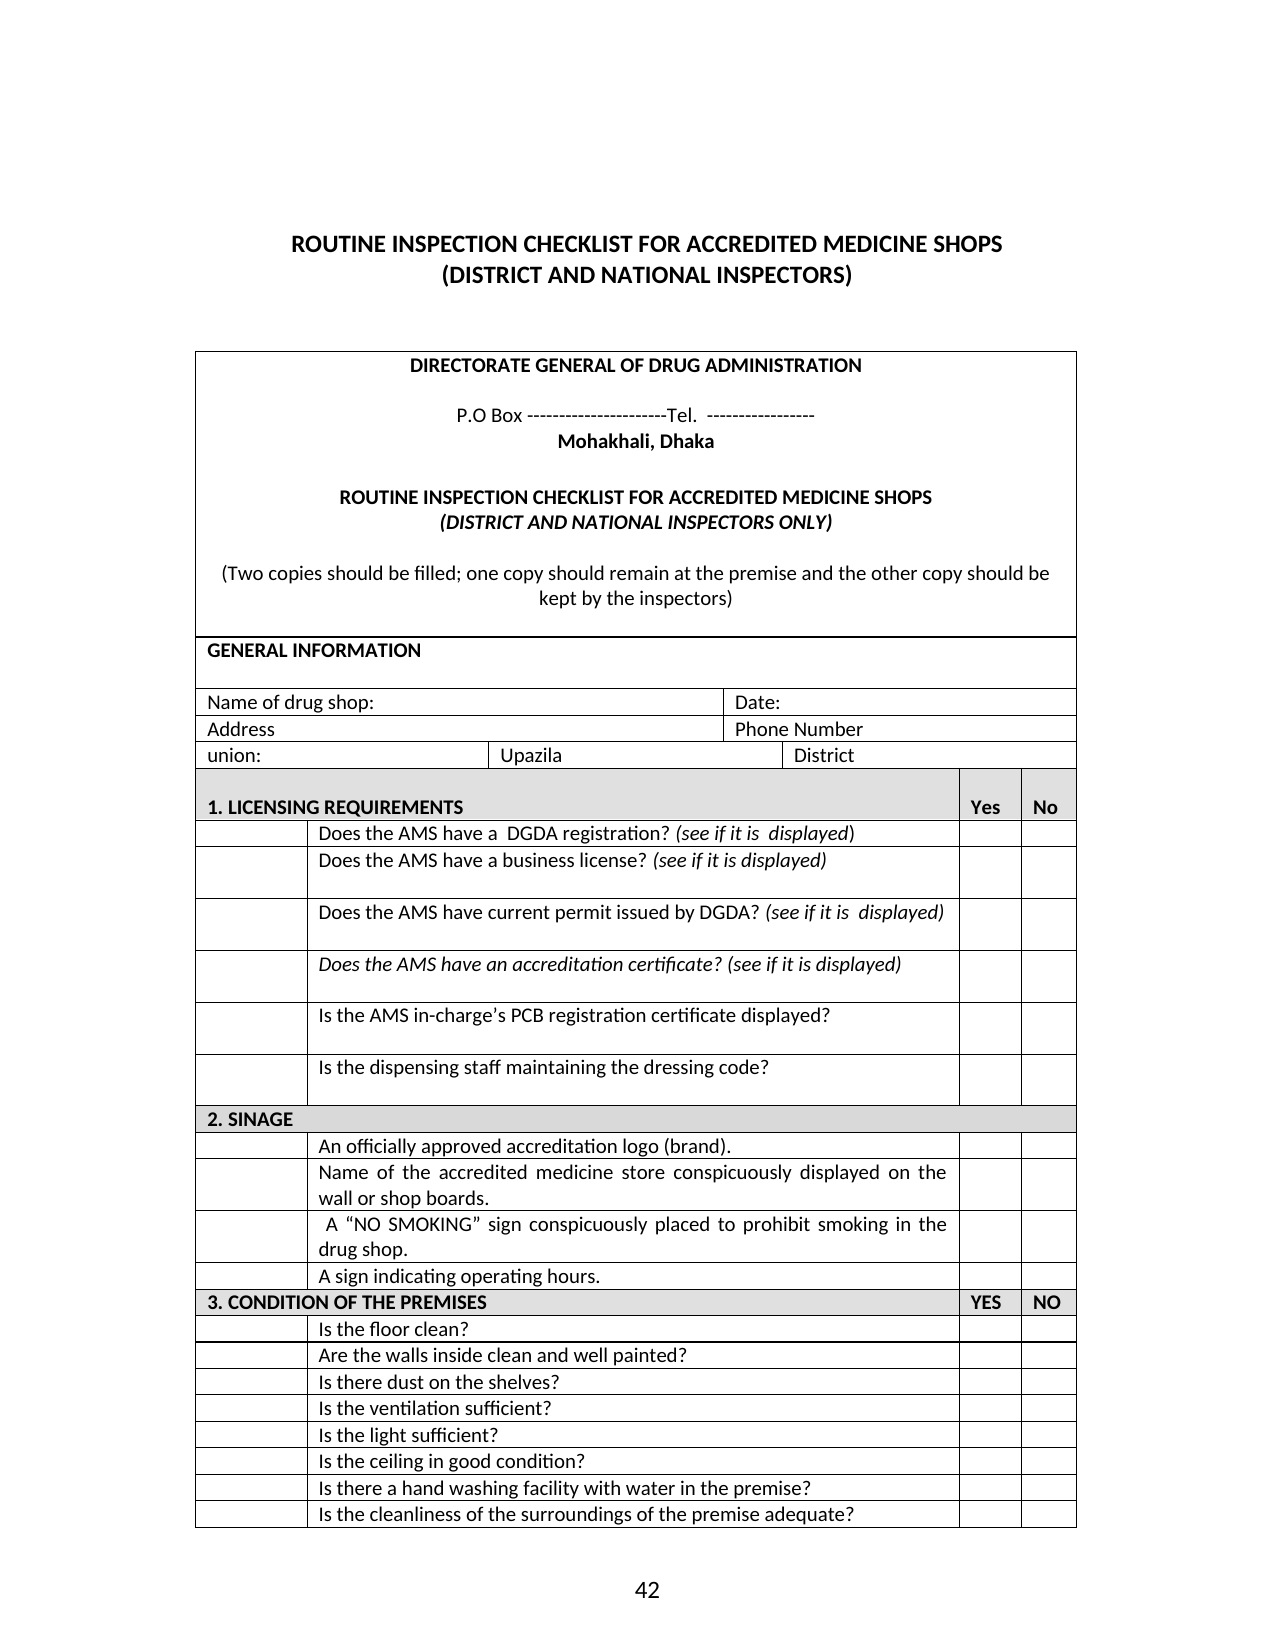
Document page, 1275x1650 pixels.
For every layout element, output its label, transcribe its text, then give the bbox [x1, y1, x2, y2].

table_cell No [1022, 769, 1076, 819]
table_cell [196, 1395, 307, 1421]
table_cell [1022, 1055, 1076, 1105]
table_cell Is the light sufficient? [308, 1422, 959, 1447]
table_cell [196, 821, 307, 846]
table_cell YES [960, 1290, 1021, 1315]
table_cell [960, 1369, 1021, 1394]
table_cell [960, 1263, 1021, 1288]
table_cell [960, 1055, 1021, 1105]
table_cell [960, 1501, 1021, 1527]
table_cell [960, 821, 1021, 846]
table_cell [1022, 821, 1076, 846]
table_cell Does the AMS have current permit issued by DGDA? (see if it is displayed) [308, 899, 959, 950]
table_cell [1022, 1343, 1076, 1368]
table_cell [1022, 1003, 1076, 1053]
table_cell [1022, 1133, 1076, 1158]
table_cell [1022, 1501, 1076, 1527]
table_cell 1. LICENSING REQUIREMENTS [196, 769, 959, 819]
table_cell [1022, 847, 1076, 898]
table_cell [196, 1448, 307, 1474]
table_cell Name of the accredited medicine store conspicuously displayed on the wall or shop boards. [308, 1159, 959, 1210]
table_cell [196, 1055, 307, 1105]
table_cell [960, 1159, 1021, 1210]
table_cell GENERAL INFORMATION [196, 638, 1076, 688]
table_cell [960, 1316, 1021, 1341]
table_cell Does the AMS have an accreditation certificate? (see if it is displayed) [308, 951, 959, 1002]
table_cell [960, 899, 1021, 950]
table_cell [196, 1475, 307, 1500]
table_cell [1022, 1448, 1076, 1474]
table_cell [196, 1263, 307, 1288]
table_cell Is there a hand washing facility with water in the premise? [308, 1475, 959, 1500]
table_cell [1022, 899, 1076, 950]
table_cell [960, 951, 1021, 1002]
table_cell [196, 1369, 307, 1394]
table_cell Is the cleanliness of the surroundings of the premise adequate? [308, 1501, 959, 1527]
table_cell [960, 1395, 1021, 1421]
subtitle (DISTRICT AND NATIONAL INSPECTORS) [207, 259, 1087, 290]
table_cell A “NO SMOKING” sign conspicuously placed to prohibit smoking in the drug shop. [308, 1211, 959, 1262]
table_cell [1022, 1395, 1076, 1421]
table_cell [196, 1003, 307, 1053]
table_cell Phone Number [724, 716, 1076, 741]
table_cell [196, 1501, 307, 1527]
table_cell 2. SINAGE [196, 1106, 1076, 1132]
table_cell Upazila [489, 742, 782, 768]
table_cell Name of drug shop: [196, 689, 723, 715]
table_cell Is there dust on the shelves? [308, 1369, 959, 1394]
table_cell [196, 1316, 307, 1341]
table_cell Does the AMS have a DGDA registration? (see if it is displayed) [308, 821, 959, 846]
table_cell [196, 1343, 307, 1368]
table_cell [960, 1448, 1021, 1474]
table_cell Is the floor clean? [308, 1316, 959, 1341]
table_cell [1022, 1263, 1076, 1288]
table_cell [960, 1133, 1021, 1158]
table_cell An officially approved accreditation logo (brand). [308, 1133, 959, 1158]
table_cell union: [196, 742, 488, 768]
table_cell [960, 1343, 1021, 1368]
table_cell Date: [724, 689, 1076, 715]
table_cell [960, 1475, 1021, 1500]
table_cell [960, 1003, 1021, 1053]
table_cell [196, 847, 307, 898]
table_cell Is the ceiling in good condition? [308, 1448, 959, 1474]
table_cell [196, 1211, 307, 1262]
table_cell Is the AMS in-charge’s PCB registration certificate displayed? [308, 1003, 959, 1053]
table_cell Are the walls inside clean and well painted? [308, 1343, 959, 1368]
table_cell [1022, 1475, 1076, 1500]
table_cell Does the AMS have a business license? (see if it is displayed) [308, 847, 959, 898]
table_cell [960, 1422, 1021, 1447]
table_cell [1022, 1422, 1076, 1447]
table_cell [1022, 1211, 1076, 1262]
table_cell [196, 1159, 307, 1210]
table_header DIRECTORATE GENERAL OF DRUG ADMINISTRATION P.O Box ----------------------Tel. ----------------- Mohakhali, Dhaka ROUTINE INSPECTION CHECKLIST FOR ACCREDITED MEDICINE SHOPS (DISTRICT AND NATIONAL INSPECTORS ONLY) (Two copies should be filled; one copy should remain at the premise and the other copy should be kept by the inspectors) [196, 352, 1076, 636]
table_cell [1022, 951, 1076, 1002]
table_cell [196, 1422, 307, 1447]
table_cell Yes [960, 769, 1021, 819]
table_cell Is the dispensing staff maintaining the dressing code? [308, 1055, 959, 1105]
table_cell [1022, 1316, 1076, 1341]
table_cell 3. CONDITION OF THE PREMISES [196, 1290, 959, 1315]
table_cell [196, 951, 307, 1002]
table_cell District [783, 742, 1076, 768]
table_cell Is the ventilation sufficient? [308, 1395, 959, 1421]
table_cell [196, 899, 307, 950]
table_cell A sign indicating operating hours. [308, 1263, 959, 1288]
table_cell NO [1022, 1290, 1076, 1315]
table_cell [1022, 1369, 1076, 1394]
table_cell [196, 1133, 307, 1158]
table_cell [1022, 1159, 1076, 1210]
table_cell [960, 847, 1021, 898]
subtitle ROUTINE INSPECTION CHECKLIST FOR ACCREDITED MEDICINE SHOPS [207, 229, 1087, 259]
table_cell Address [196, 716, 723, 741]
table_cell [960, 1211, 1021, 1262]
